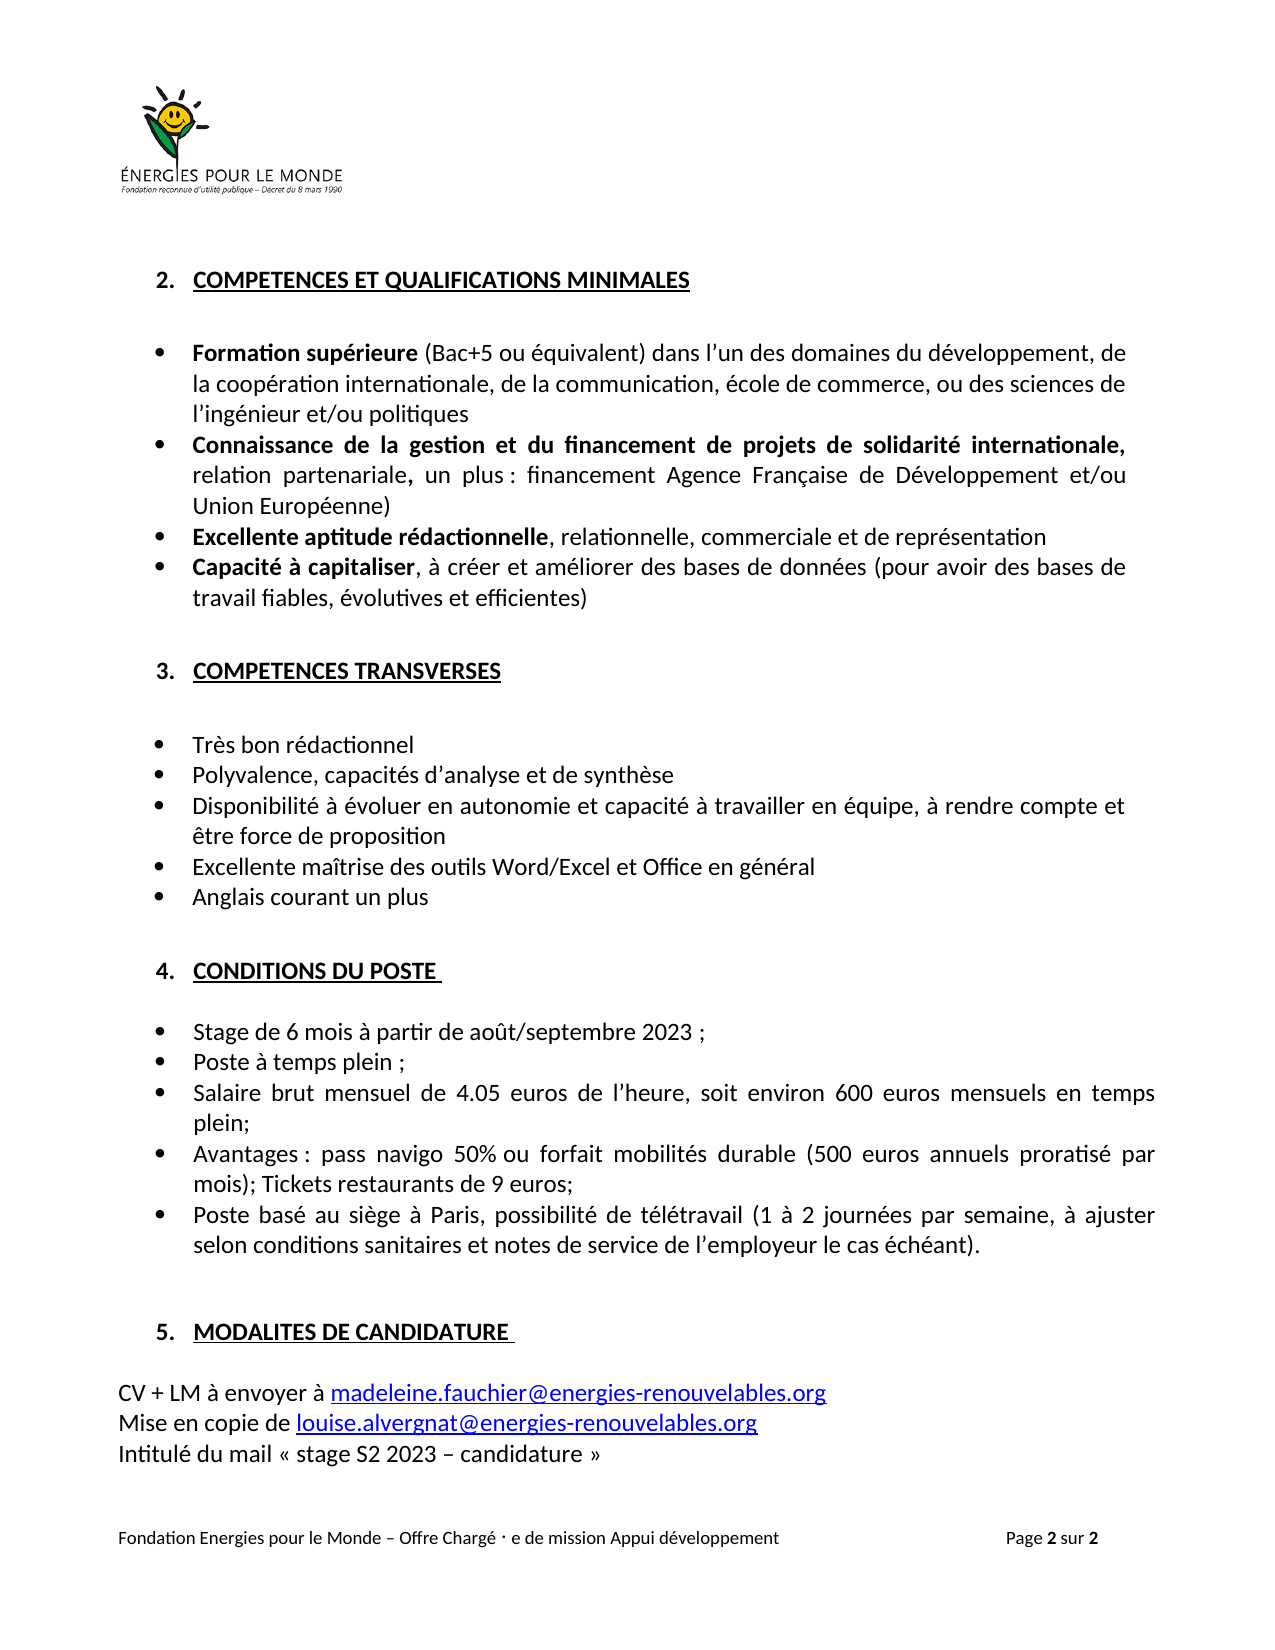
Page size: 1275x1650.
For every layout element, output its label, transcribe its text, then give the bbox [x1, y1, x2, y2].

list COMPETENCES TRANSVERSES [156, 655, 1127, 686]
list Anglais courant un plus [154, 881, 1127, 912]
list Avantages : pass navigo 50% ou forfait mobilités durable (500 euros annuels proratisé par mois); Tickets restaurants de 9 euros; [156, 1138, 1157, 1199]
list CONDITIONS DU POSTE [156, 955, 1127, 986]
list Poste à temps plein ; [156, 1047, 1157, 1077]
text Mise en copie de louise.alvergnat@energies-renouvelables.org [118, 1407, 1157, 1438]
picture [118, 84, 346, 196]
text CV + LM à envoyer à madeleine.fauchier@energies-renouvelables.org [118, 1377, 1157, 1407]
list Salaire brut mensuel de 4.05 euros de l’heure, soit environ 600 euros mensuels en temps plein; [156, 1077, 1157, 1138]
list Polyvalence, capacités d’analyse et de synthèse [154, 759, 1127, 790]
list Poste basé au siège à Paris, possibilité de télétravail (1 à 2 journées par semaine, à ajuster selon conditions sanitaires et notes de service de l’employeur le cas échéant). [156, 1199, 1157, 1260]
list Stage de 6 mois à partir de août/septembre 2023 ; [156, 1016, 1157, 1047]
text Intitulé du mail « stage S2 2023 – candidature » [118, 1438, 1157, 1468]
list Excellente maîtrise des outils Word/Excel et Office en général [154, 851, 1127, 881]
list Très bon rédactionnel [154, 729, 1127, 759]
list Formation supérieure (Bac+5 ou équivalent) dans l’un des domaines du développement, de la coopération internationale, de la communication, école de commerce, ou des sciences de l’ingénieur et/ou politiques [155, 338, 1127, 429]
list COMPETENCES ET QUALIFICATIONS MINIMALES [156, 264, 1127, 294]
list Capacité à capitaliser, à créer et améliorer des bases de données (pour avoir des bases de travail fiables, évolutives et efficientes) [155, 551, 1127, 612]
list Disponibilité à évoluer en autonomie et capacité à travailler en équipe, à rendre compte et être force de proposition [154, 790, 1127, 851]
list Connaissance de la gestion et du financement de projets de solidarité internationale, relation partenariale, un plus : financement Agence Française de Développement et/ou Union Européenne) [155, 429, 1127, 521]
list MODALITES DE CANDIDATURE [156, 1316, 1127, 1346]
list Excellente aptitude rédactionnelle, relationnelle, commerciale et de représentation [155, 521, 1127, 551]
